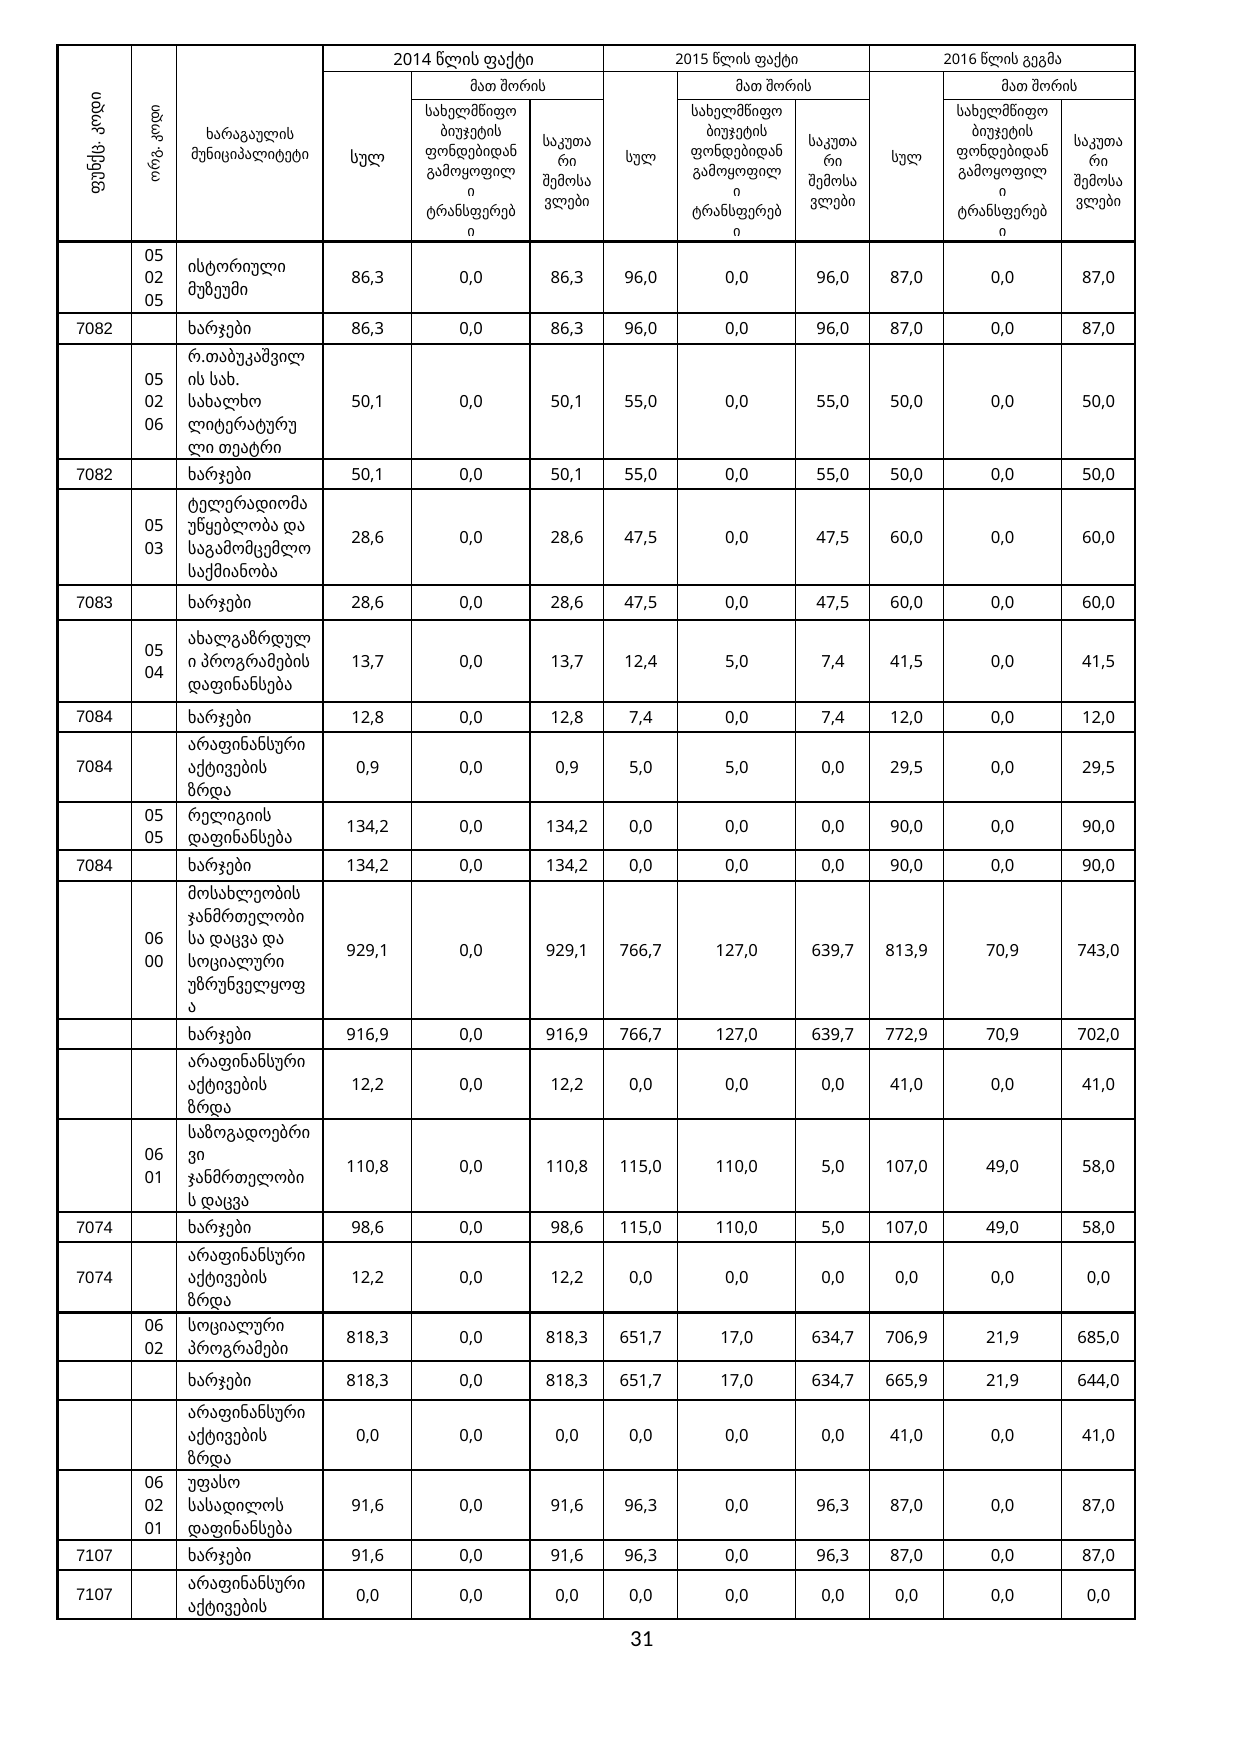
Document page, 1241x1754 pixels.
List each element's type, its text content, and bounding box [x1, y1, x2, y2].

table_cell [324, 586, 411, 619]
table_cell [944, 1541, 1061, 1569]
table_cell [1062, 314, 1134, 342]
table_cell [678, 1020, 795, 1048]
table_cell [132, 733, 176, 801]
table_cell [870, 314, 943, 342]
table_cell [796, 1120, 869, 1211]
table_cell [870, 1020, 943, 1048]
table_cell საკუთარი შემოსავლები [1062, 100, 1134, 240]
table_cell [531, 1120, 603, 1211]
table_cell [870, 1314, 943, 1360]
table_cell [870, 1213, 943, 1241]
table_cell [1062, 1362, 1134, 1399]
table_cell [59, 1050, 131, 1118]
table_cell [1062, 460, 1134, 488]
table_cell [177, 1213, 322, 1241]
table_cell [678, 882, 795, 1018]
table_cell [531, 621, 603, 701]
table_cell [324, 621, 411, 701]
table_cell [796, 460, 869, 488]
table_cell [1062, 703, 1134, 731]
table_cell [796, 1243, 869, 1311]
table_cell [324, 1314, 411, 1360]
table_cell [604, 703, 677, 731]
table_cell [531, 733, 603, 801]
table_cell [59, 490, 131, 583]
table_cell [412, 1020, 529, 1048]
table_header ფუნქც. კოდი [59, 46, 131, 240]
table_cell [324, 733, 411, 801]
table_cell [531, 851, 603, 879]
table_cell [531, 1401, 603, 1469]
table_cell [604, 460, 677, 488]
table_header ორგ. კოდი [132, 46, 176, 240]
table_cell სახელმწიფო ბიუჯეტის ფონდებიდან გამოყოფილი ტრანსფერები [678, 100, 795, 240]
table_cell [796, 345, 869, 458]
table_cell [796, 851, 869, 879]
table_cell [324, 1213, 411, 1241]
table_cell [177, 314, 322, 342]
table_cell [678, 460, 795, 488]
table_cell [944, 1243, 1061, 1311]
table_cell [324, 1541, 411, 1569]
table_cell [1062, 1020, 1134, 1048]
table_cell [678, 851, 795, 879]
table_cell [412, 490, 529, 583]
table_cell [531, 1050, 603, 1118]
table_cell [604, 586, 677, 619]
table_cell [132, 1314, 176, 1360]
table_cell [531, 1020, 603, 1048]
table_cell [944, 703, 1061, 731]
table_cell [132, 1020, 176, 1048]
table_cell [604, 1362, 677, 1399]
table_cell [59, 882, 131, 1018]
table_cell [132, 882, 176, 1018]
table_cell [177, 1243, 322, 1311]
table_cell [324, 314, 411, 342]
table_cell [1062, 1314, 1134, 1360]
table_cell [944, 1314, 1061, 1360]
table_header 2016 წლის გეგმა [870, 46, 1134, 71]
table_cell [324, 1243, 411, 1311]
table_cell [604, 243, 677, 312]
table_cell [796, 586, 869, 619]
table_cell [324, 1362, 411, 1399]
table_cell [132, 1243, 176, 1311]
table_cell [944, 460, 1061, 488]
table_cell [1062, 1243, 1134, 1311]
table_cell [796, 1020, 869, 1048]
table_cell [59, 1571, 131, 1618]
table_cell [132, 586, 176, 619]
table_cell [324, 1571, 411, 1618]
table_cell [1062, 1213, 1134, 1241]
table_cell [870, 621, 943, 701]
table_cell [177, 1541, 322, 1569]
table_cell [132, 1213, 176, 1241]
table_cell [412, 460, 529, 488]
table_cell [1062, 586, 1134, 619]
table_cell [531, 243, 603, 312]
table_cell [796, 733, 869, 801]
table_cell მათ შორის [678, 72, 869, 99]
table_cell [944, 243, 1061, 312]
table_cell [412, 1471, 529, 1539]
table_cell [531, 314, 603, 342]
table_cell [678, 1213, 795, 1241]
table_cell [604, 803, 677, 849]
table_cell სულ [604, 72, 677, 240]
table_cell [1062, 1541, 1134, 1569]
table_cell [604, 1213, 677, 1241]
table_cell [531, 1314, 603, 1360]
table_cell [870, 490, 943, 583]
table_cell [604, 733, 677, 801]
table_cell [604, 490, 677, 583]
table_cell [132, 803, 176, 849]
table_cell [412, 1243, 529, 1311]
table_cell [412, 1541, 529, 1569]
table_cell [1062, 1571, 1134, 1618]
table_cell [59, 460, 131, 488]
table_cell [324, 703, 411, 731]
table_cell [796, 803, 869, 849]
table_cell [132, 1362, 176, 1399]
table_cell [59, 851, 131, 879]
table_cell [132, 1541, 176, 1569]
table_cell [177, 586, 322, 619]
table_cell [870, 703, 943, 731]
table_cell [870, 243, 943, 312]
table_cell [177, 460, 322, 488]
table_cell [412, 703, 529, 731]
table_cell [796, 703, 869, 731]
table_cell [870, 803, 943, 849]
table_cell საკუთარი შემოსავლები [531, 100, 603, 240]
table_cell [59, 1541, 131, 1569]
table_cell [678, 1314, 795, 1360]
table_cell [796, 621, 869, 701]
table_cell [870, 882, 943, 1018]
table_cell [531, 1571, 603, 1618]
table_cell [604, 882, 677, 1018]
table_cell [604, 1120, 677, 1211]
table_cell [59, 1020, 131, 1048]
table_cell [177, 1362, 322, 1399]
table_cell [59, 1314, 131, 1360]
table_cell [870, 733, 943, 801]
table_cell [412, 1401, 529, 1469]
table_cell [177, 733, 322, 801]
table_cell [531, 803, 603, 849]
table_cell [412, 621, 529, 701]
table_cell მათ შორის [944, 72, 1134, 99]
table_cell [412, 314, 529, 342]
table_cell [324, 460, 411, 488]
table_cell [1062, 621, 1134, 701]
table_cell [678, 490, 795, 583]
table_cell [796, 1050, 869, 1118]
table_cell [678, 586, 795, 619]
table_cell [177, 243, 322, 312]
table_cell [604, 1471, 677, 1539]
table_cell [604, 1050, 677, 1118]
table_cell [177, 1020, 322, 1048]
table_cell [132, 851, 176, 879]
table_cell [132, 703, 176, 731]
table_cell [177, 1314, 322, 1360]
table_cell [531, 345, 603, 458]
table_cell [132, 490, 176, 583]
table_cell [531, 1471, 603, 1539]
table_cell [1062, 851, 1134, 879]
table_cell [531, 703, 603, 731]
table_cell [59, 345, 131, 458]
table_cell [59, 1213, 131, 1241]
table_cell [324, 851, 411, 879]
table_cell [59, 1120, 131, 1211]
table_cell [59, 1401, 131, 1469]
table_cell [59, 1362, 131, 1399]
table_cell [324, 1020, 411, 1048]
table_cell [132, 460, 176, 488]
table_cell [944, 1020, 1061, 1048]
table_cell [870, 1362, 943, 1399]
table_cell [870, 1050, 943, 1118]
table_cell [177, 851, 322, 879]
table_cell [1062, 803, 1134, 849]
table_cell საკუთარი შემოსავლები [796, 100, 869, 240]
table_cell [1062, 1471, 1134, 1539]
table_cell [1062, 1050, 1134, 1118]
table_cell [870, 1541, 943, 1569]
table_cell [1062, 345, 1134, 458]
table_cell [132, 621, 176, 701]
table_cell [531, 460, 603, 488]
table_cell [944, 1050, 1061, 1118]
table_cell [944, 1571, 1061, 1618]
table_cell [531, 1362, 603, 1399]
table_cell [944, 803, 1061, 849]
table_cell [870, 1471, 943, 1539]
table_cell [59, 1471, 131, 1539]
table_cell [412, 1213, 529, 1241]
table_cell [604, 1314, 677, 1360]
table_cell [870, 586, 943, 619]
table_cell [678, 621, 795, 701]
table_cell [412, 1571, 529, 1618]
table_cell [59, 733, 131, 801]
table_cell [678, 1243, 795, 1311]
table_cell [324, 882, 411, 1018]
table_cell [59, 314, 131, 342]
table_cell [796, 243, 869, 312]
table_cell სულ [870, 72, 943, 240]
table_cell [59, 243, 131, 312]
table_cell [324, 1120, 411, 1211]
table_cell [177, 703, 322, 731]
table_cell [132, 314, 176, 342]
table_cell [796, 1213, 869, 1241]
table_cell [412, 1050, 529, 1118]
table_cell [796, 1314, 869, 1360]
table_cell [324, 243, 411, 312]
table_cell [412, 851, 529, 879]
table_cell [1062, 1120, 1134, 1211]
table_cell სულ [324, 72, 411, 240]
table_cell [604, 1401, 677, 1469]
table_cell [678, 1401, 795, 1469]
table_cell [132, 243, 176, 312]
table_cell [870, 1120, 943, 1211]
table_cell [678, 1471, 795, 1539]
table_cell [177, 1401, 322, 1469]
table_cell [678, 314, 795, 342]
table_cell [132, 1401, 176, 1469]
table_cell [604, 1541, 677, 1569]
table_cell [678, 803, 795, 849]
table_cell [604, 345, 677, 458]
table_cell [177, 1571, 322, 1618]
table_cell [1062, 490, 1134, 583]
table_header 2015 წლის ფაქტი [604, 46, 869, 71]
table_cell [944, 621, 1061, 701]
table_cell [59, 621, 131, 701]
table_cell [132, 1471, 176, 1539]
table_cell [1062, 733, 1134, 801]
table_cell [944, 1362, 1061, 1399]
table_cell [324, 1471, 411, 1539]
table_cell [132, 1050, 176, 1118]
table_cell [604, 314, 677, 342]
table_header ხარაგაულის მუნიციპალიტეტი [177, 46, 322, 240]
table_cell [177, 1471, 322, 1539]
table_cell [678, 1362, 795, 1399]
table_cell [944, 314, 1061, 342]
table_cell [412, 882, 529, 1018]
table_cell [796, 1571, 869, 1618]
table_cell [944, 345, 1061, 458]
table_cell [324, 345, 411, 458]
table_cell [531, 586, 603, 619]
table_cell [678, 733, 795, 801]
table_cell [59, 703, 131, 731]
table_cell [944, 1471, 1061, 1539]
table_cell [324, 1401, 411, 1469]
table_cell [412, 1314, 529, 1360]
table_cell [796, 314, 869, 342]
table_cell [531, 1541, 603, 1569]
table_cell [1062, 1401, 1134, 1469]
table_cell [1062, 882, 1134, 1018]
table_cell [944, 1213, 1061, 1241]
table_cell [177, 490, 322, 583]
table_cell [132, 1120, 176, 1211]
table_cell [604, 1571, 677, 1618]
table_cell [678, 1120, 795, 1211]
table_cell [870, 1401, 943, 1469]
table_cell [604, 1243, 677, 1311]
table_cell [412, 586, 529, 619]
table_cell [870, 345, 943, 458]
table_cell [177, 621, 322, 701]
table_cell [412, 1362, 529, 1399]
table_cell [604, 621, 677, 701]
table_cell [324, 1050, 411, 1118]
table_cell სახელმწიფო ბიუჯეტის ფონდებიდან გამოყოფილი ტრანსფერები [944, 100, 1061, 240]
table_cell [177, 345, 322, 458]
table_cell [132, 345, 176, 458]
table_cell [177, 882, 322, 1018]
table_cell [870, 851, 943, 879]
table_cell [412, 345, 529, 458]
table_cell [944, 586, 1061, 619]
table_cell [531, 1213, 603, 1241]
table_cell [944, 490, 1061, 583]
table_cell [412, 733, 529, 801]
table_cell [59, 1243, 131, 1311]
table_header 2014 წლის ფაქტი [324, 46, 603, 71]
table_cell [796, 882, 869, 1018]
table_cell მათ შორის [412, 72, 603, 99]
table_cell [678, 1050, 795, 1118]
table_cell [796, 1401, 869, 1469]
table_cell სახელმწიფო ბიუჯეტის ფონდებიდან გამოყოფილი ტრანსფერები [412, 100, 529, 240]
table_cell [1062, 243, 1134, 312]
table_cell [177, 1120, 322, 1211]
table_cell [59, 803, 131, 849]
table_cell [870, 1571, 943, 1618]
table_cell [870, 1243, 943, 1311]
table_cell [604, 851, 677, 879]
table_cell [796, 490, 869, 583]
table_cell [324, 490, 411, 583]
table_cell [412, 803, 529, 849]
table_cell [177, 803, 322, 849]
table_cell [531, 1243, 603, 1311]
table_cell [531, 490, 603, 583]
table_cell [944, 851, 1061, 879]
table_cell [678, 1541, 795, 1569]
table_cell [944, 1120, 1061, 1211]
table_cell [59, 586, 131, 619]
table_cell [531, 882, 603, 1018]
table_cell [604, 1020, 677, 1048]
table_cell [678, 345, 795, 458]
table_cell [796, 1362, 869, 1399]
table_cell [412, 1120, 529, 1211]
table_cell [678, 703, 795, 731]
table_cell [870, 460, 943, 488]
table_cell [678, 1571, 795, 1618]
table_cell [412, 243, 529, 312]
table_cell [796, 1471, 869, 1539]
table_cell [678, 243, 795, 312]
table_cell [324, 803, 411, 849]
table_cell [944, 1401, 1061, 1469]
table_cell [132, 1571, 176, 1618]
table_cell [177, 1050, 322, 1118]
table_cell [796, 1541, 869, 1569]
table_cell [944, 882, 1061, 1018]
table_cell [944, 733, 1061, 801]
